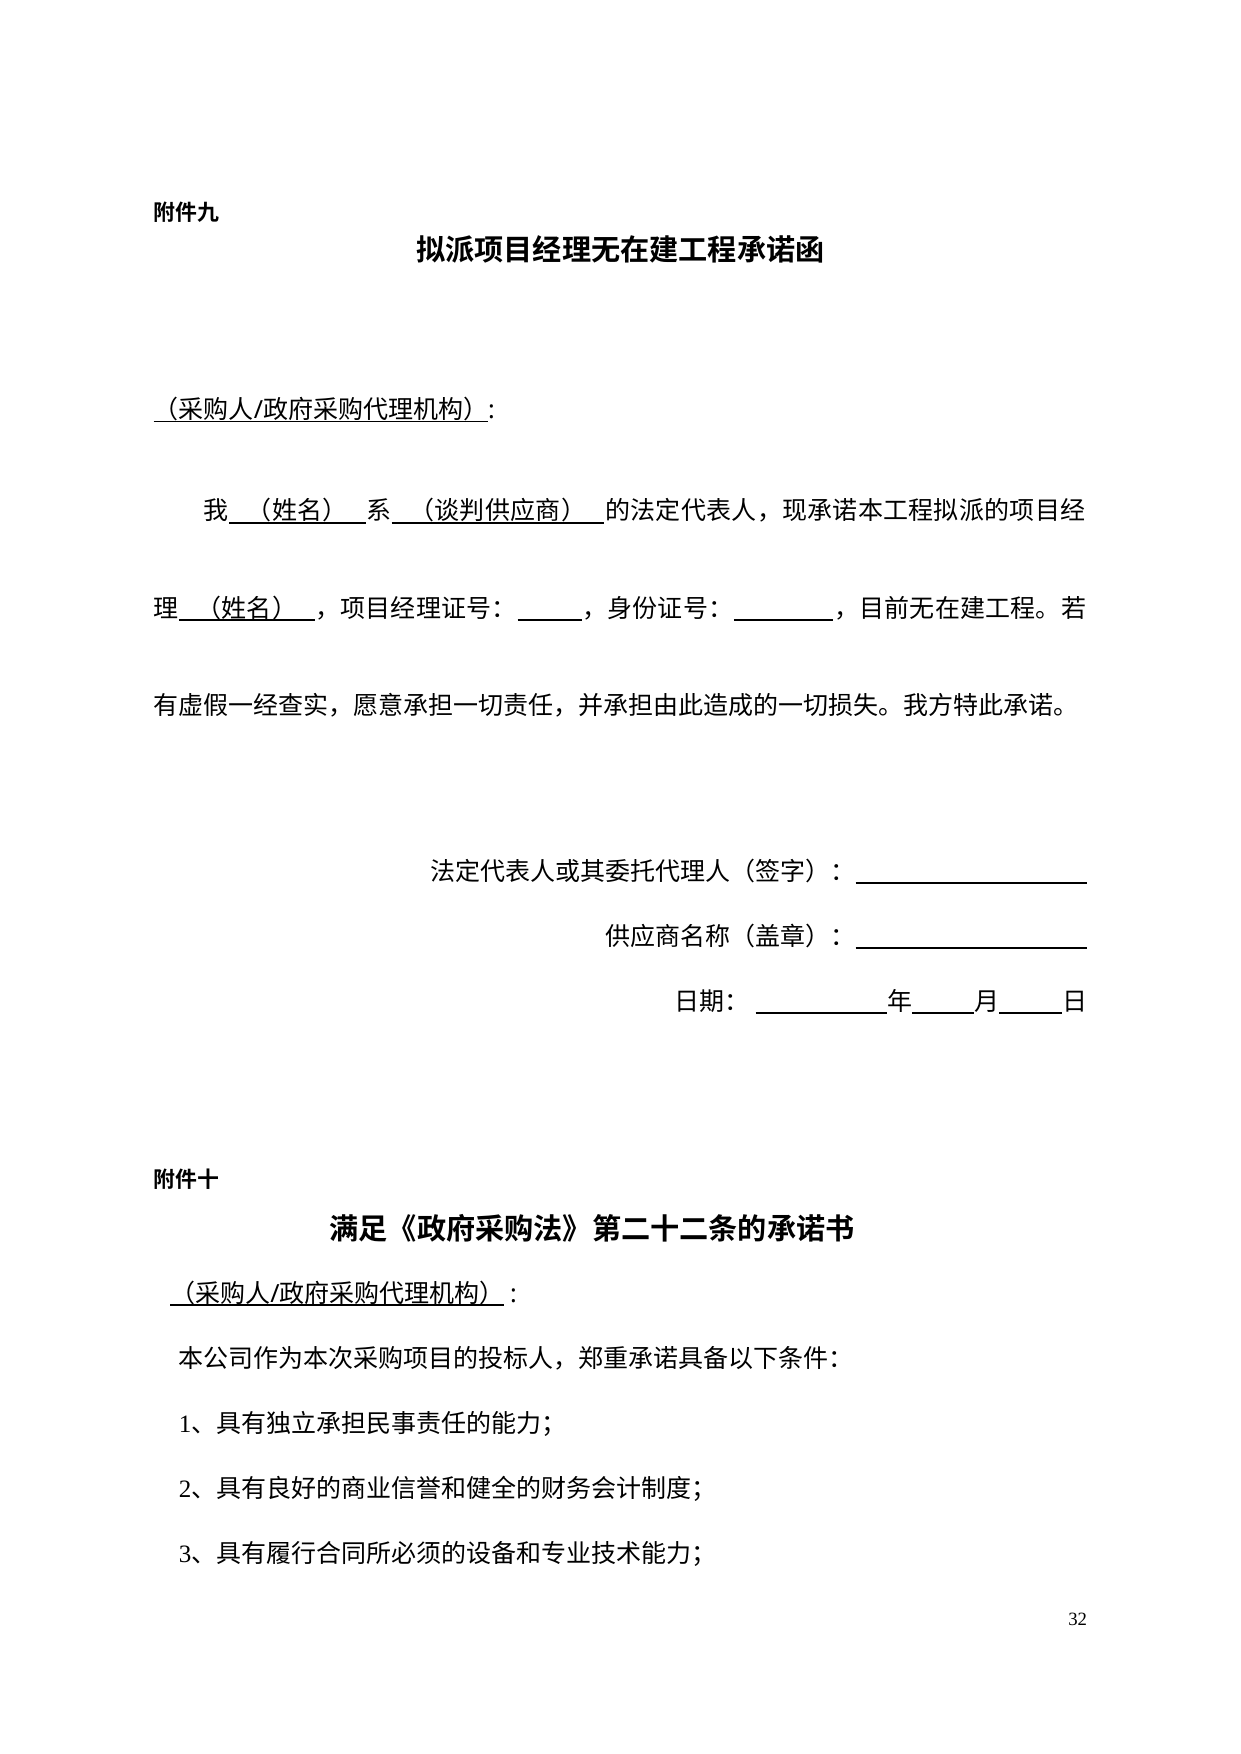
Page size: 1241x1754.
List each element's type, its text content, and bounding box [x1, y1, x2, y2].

text 我 （姓名） 系 （谈判供应商） 的法定代表人，现承诺本工程拟派的项目经理 （姓名） ，项目经理证号： ，身份证号： ，目前无在建工程。若有虚假一经查实，愿意承担一切责任，并承担由此造成的一切损失。我方特此承诺。 [153, 476, 1087, 736]
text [153, 1194, 1087, 1584]
text 附件九 [153, 194, 1087, 227]
text 附件十 [153, 1162, 1087, 1194]
text 法定代表人或其委托代理人（签字）： [153, 837, 1087, 902]
text 拟派项目经理无在建工程承诺函 [153, 227, 1087, 269]
text （采购人/政府采购代理机构）: [153, 375, 1087, 440]
text 日期： 年 月 日 [153, 967, 1087, 1032]
text 供应商名称（盖章）： [153, 902, 1087, 967]
